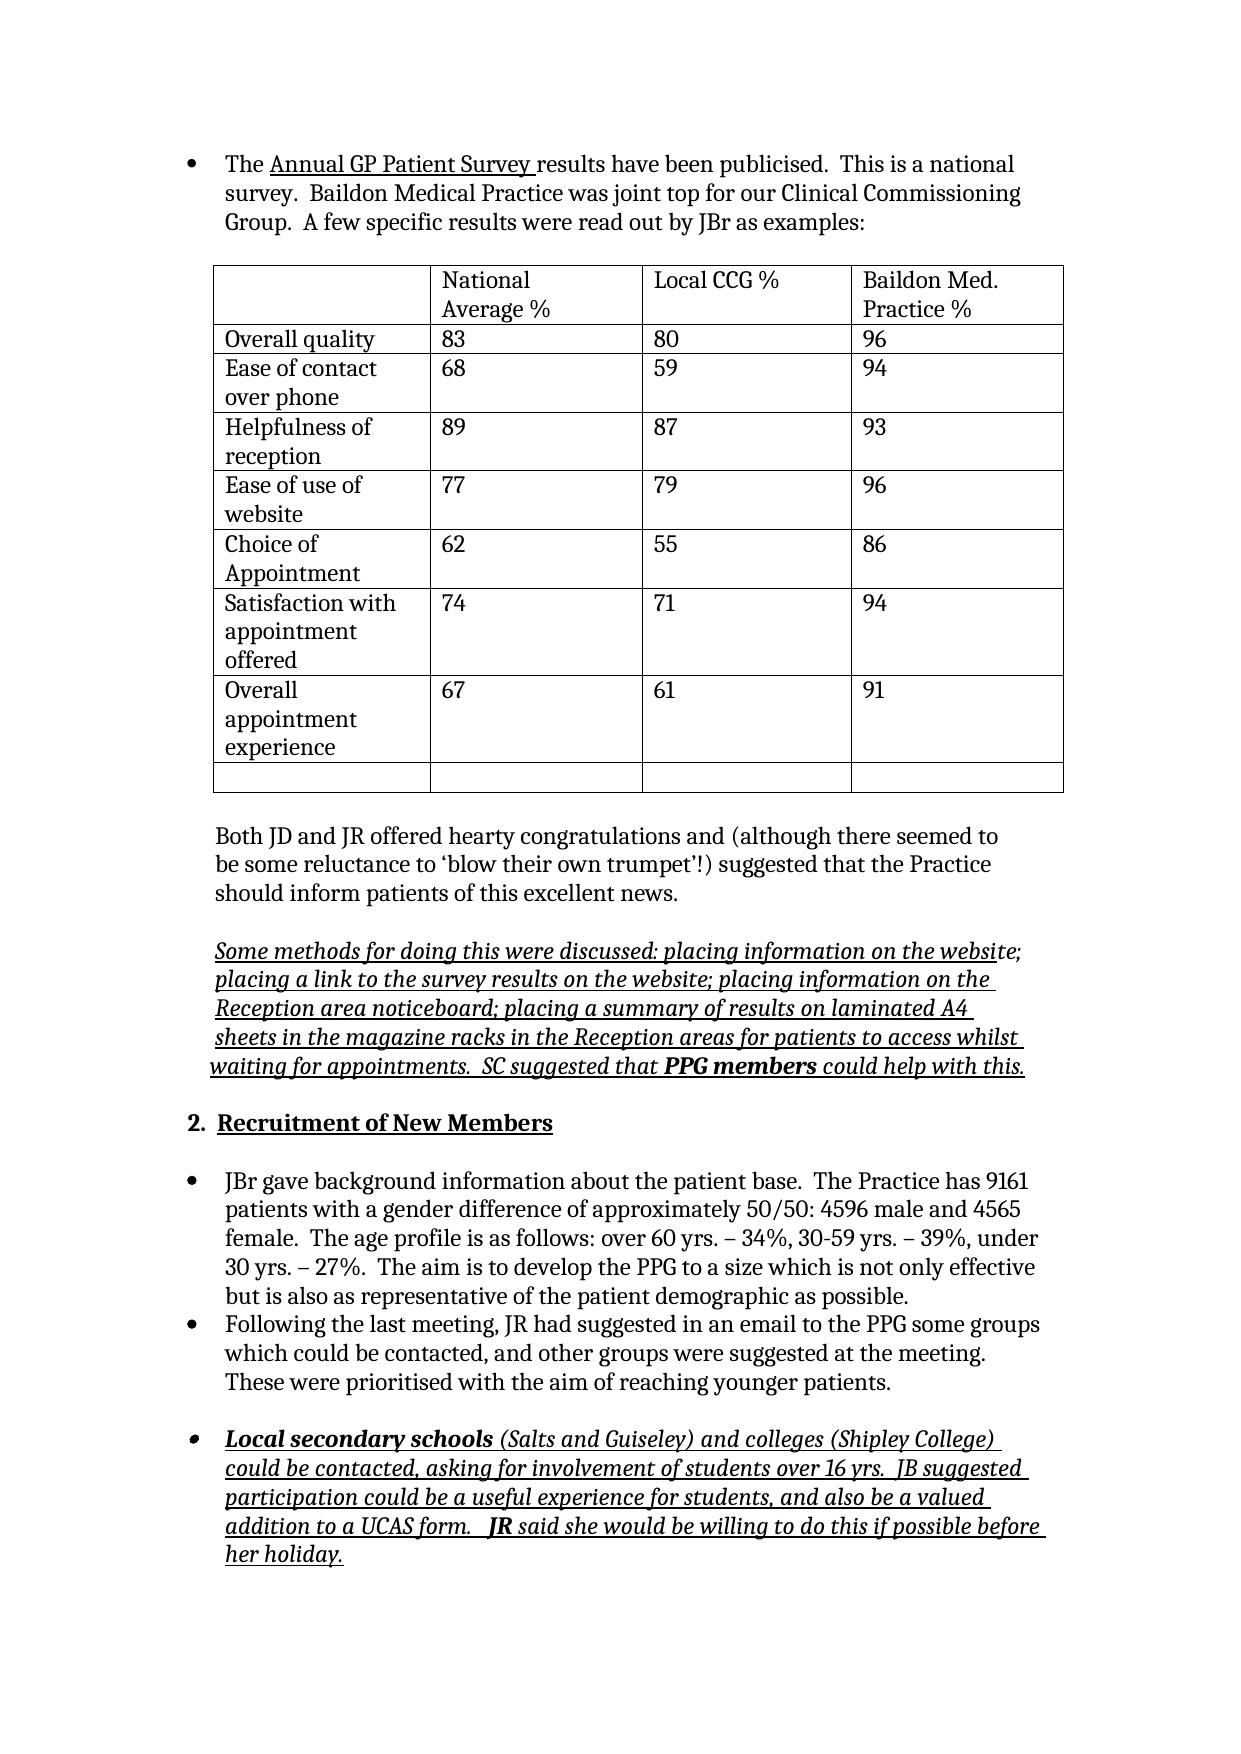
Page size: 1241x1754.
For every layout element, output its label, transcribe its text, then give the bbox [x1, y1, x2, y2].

table_cell 86 [852, 530, 1063, 587]
table_cell 83 [431, 325, 642, 353]
table_cell 93 [852, 413, 1063, 470]
table_cell [214, 763, 430, 792]
table_cell 96 [852, 471, 1063, 529]
table_cell 62 [431, 530, 642, 587]
text Some methods for doing this were discussed: placing information on the website; [187, 937, 1053, 965]
table_cell [643, 763, 851, 792]
table_cell 68 [431, 354, 642, 412]
table_cell 61 [643, 676, 851, 762]
text placing a link to the survey results on the website; placing information on the [187, 965, 1053, 994]
list The Annual GP Patient Survey results have been publicised. This is a national survey. Baildon Medical Practice was joint top for our Clinical Commissioning Group. A few specific results were read out by JBr as examples: [187, 150, 1053, 236]
table_cell 94 [852, 589, 1063, 675]
table_cell 96 [852, 325, 1063, 353]
table_cell 67 [431, 676, 642, 762]
table_cell Ease of contact over phone [214, 354, 430, 412]
table_cell 80 [643, 325, 851, 353]
table_header Local CCG % [643, 266, 851, 323]
text sheets in the magazine racks in the Reception areas for patients to access whilst [187, 1023, 1053, 1052]
text should inform patients of this excellent news. [187, 879, 1053, 908]
text Both JD and JR offered hearty congratulations and (although there seemed to [187, 822, 1053, 850]
table_header Baildon Med. Practice % [852, 266, 1063, 323]
text 2. Recruitment of New Members [187, 1109, 1053, 1138]
table_cell 59 [643, 354, 851, 412]
table_cell 79 [643, 471, 851, 529]
list JBr gave background information about the patient base. The Practice has 9161 patients with a gender difference of approximately 50/50: 4596 male and 4565 female. The age profile is as follows: over 60 yrs. – 34%, 30-59 yrs. – 39%, under 30 yrs. – 27%. The aim is to develop the PPG to a size which is not only effective but is also as representative of the patient demographic as possible. [187, 1167, 1053, 1310]
table_header [214, 266, 430, 323]
table_cell 55 [643, 530, 851, 587]
table_header National Average % [431, 266, 642, 323]
table_cell Choice of Appointment [214, 530, 430, 587]
table_cell Satisfaction with appointment offered [214, 589, 430, 675]
list Local secondary schools (Salts and Guiseley) and colleges (Shipley College) could be contacted, asking for involvement of students over 16 yrs. JB suggested participation could be a useful experience for students, and also be a valued addition to a UCAS form. JR said she would be willing to do this if possible before her holiday. [187, 1425, 1053, 1569]
list Following the last meeting, JR had suggested in an email to the PPG some groups which could be contacted, and other groups were suggested at the meeting. These were prioritised with the aim of reaching younger patients. [187, 1310, 1053, 1397]
table_cell 87 [643, 413, 851, 470]
table_cell 89 [431, 413, 642, 470]
table_cell 94 [852, 354, 1063, 412]
table_cell 71 [643, 589, 851, 675]
table_cell [852, 763, 1063, 792]
table_cell 77 [431, 471, 642, 529]
table_cell Overall appointment experience [214, 676, 430, 762]
table_cell 91 [852, 676, 1063, 762]
table_cell [431, 763, 642, 792]
table_cell Helpfulness of reception [214, 413, 430, 470]
table_cell Ease of use of website [214, 471, 430, 529]
table_cell 74 [431, 589, 642, 675]
text Reception area noticeboard; placing a summary of results on laminated A4 [187, 994, 1053, 1023]
text waiting for appointments. SC suggested that PPG members could help with this. [187, 1052, 1053, 1080]
table_cell Overall quality [214, 325, 430, 353]
text be some reluctance to ‘blow their own trumpet’!) suggested that the Practice [187, 850, 1053, 879]
